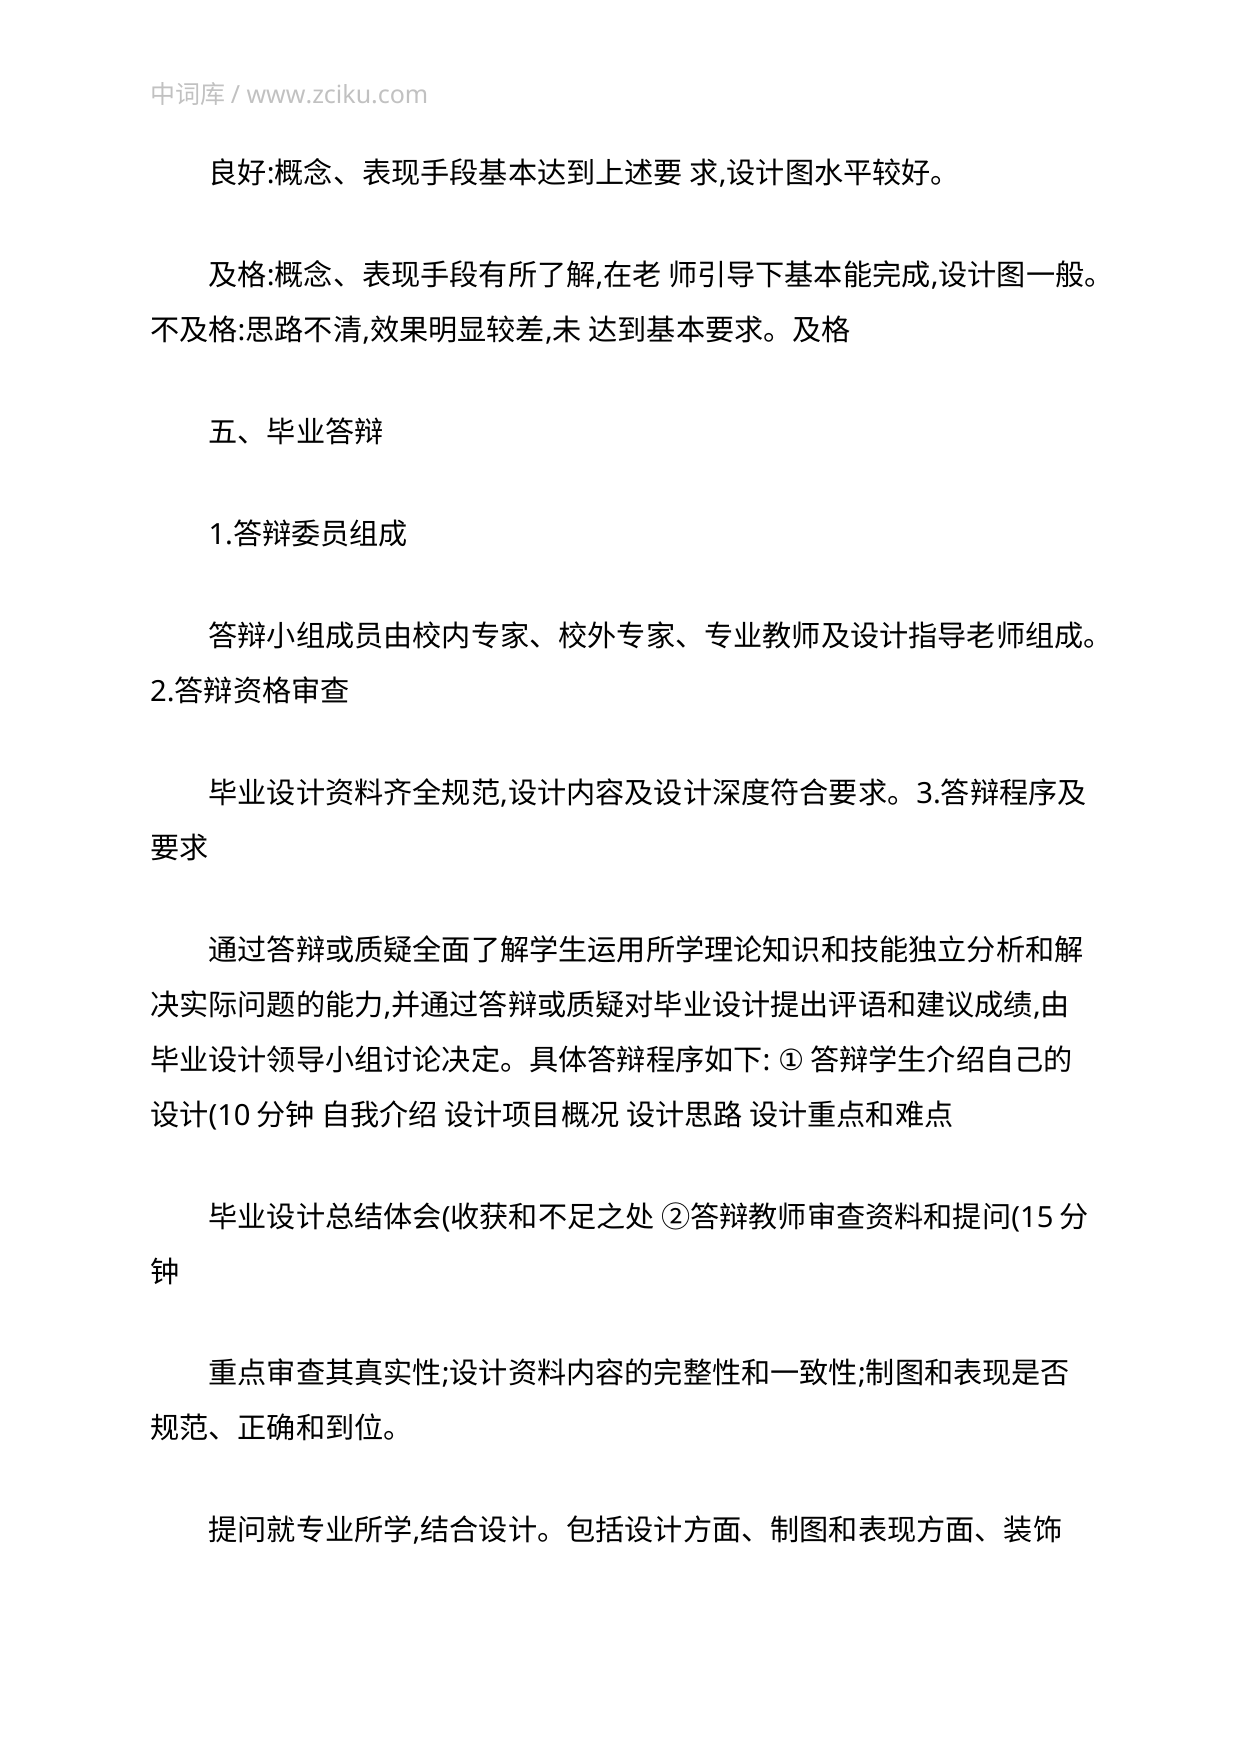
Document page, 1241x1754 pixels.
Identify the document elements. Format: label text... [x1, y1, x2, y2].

text 重点审查其真实性;设计资料内容的完整性和一致性;制图和表现是否规范、正确和到位。 [150, 1350, 1090, 1447]
text 1.答辩委员组成 [150, 511, 1090, 553]
text 通过答辩或质疑全面了解学生运用所学理论知识和技能独立分析和解决实际问题的能力,并通过答辩或质疑对毕业设计提出评语和建议成绩,由毕业设计领导小组讨论决定。具体答辩程序如下: ①答辩学生介绍自己的设计(10分钟 自我介绍 设计项目概况 设计思路 设计重点和难点 [150, 926, 1090, 1134]
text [150, 1507, 1090, 1549]
text 毕业设计总结体会(收获和不足之处 ②答辩教师审查资料和提问(15分钟 [150, 1193, 1090, 1291]
text 五、毕业答辩 [150, 409, 1090, 451]
text 毕业设计资料齐全规范,设计内容及设计深度符合要求。3.答辩程序及要求 [150, 769, 1090, 867]
text 及格:概念、表现手段有所了解,在老 师引导下基本能完成,设计图一般。不及格:思路不清,效果明显较差,未 达到基本要求。及格 [150, 252, 1090, 349]
text 答辩小组成员由校内专家、校外专家、专业教师及设计指导老师组成。2.答辩资格审查 [150, 613, 1090, 710]
text 良好:概念、表现手段基本达到上述要 求,设计图水平较好。 [150, 150, 1090, 192]
